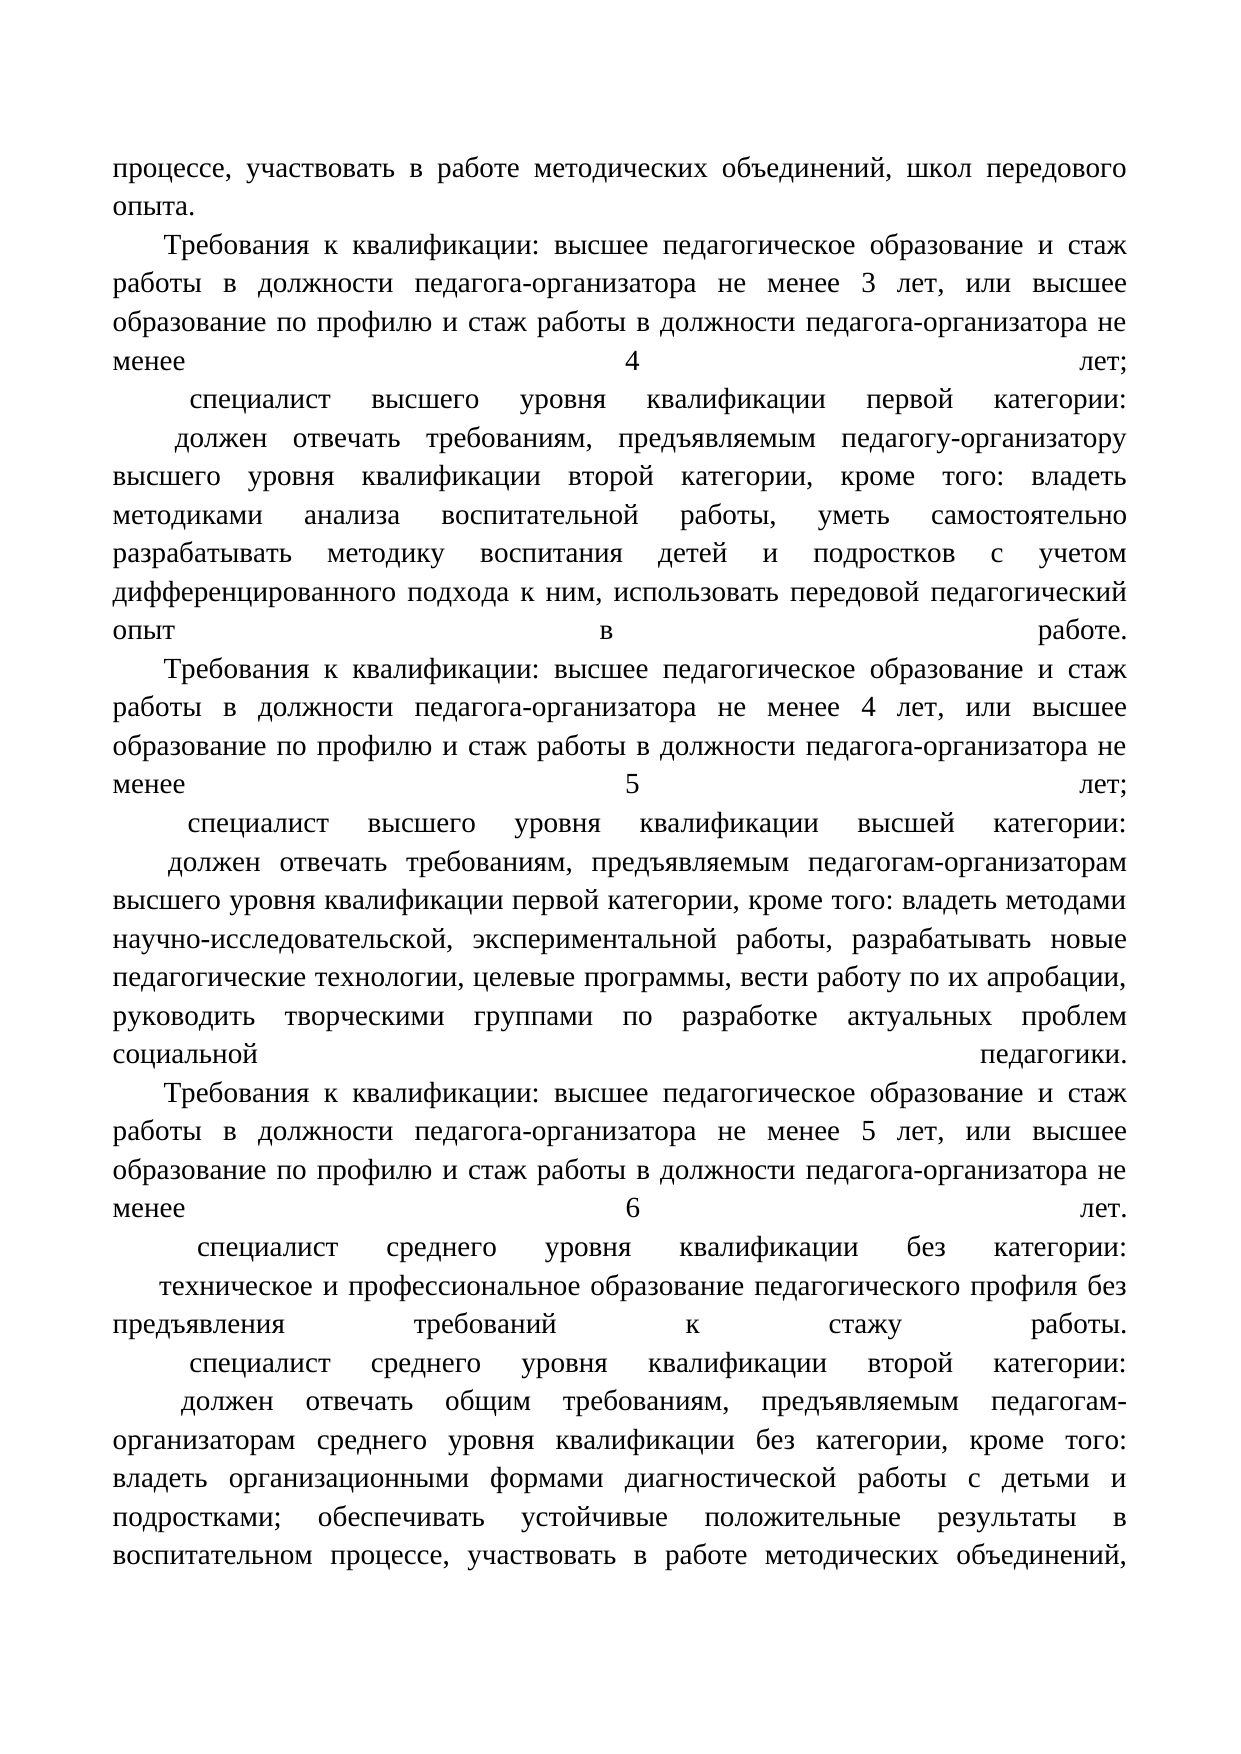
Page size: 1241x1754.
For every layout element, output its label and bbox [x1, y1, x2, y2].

text [112, 150, 1128, 1571]
